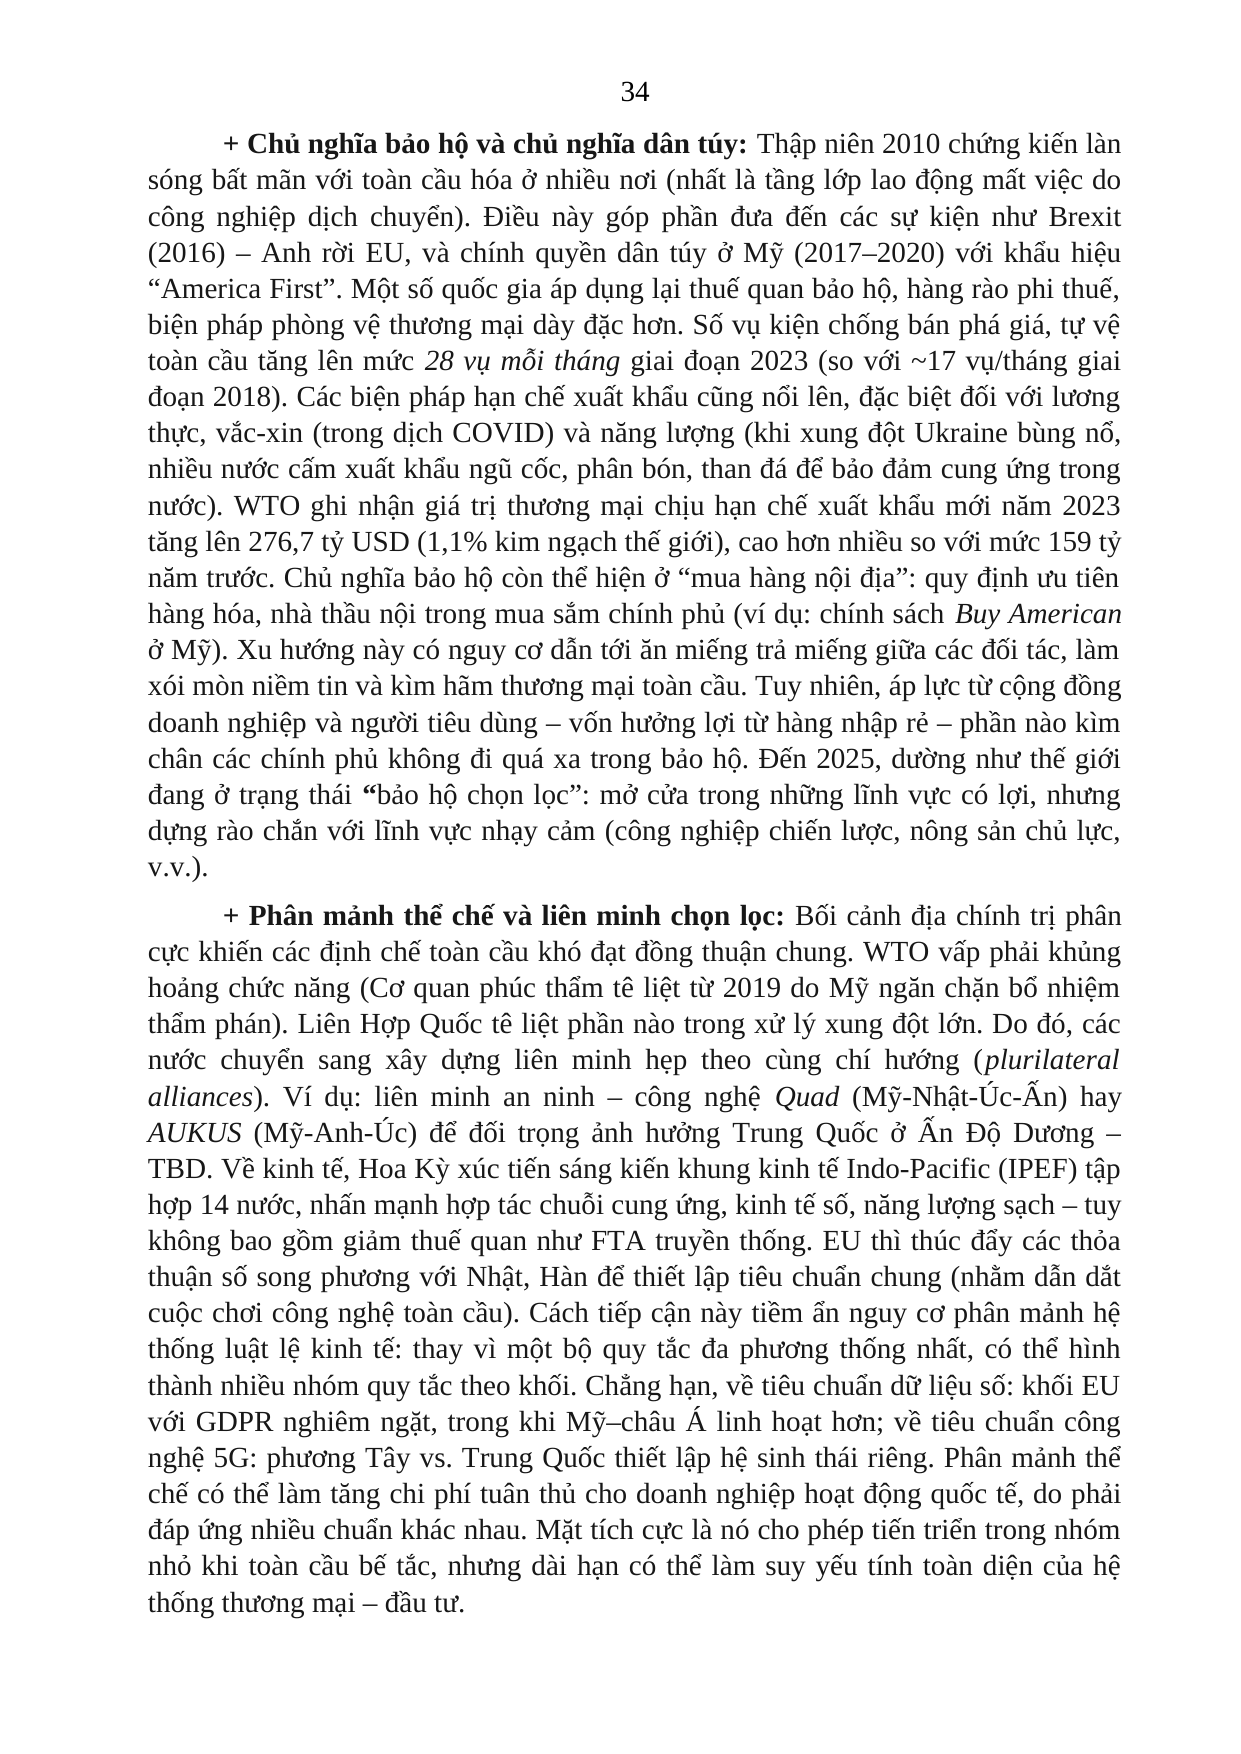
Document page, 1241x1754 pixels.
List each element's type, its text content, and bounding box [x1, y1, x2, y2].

text + Chủ nghĩa bảo hộ và chủ nghĩa dân túy: Thập niên 2010 chứng kiến làn sóng bất mãn với toàn cầu hóa ở nhiều nơi (nhất là tầng lớp lao động mất việc do công nghiệp dịch chuyển). Điều này góp phần đưa đến các sự kiện như Brexit (2016) – Anh rời EU, và chính quyền dân túy ở Mỹ (2017–2020) với khẩu hiệu “America First”. Một số quốc gia áp dụng lại thuế quan bảo hộ, hàng rào phi thuế, biện pháp phòng vệ thương mại dày đặc hơn. Số vụ kiện chống bán phá giá, tự vệ toàn cầu tăng lên mức 28 vụ mỗi tháng giai đoạn 2023 (so với ~17 vụ/tháng giai đoạn 2018). Các biện pháp hạn chế xuất khẩu cũng nổi lên, đặc biệt đối với lương thực, vắc-xin (trong dịch COVID) và năng lượng (khi xung đột Ukraine bùng nổ, nhiều nước cấm xuất khẩu ngũ cốc, phân bón, than đá để bảo đảm cung ứng trong nước). WTO ghi nhận giá trị thương mại chịu hạn chế xuất khẩu mới năm 2023 tăng lên 276,7 tỷ USD (1,1% kim ngạch thế giới), cao hơn nhiều so với mức 159 tỷ năm trước. Chủ nghĩa bảo hộ còn thể hiện ở “mua hàng nội địa”: quy định ưu tiên hàng hóa, nhà thầu nội trong mua sắm chính phủ (ví dụ: chính sách Buy American ở Mỹ). Xu hướng này có nguy cơ dẫn tới ăn miếng trả miếng giữa các đối tác, làm xói mòn niềm tin và kìm hãm thương mại toàn cầu. Tuy nhiên, áp lực từ cộng đồng doanh nghiệp và người tiêu dùng – vốn hưởng lợi từ hàng nhập rẻ – phần nào kìm chân các chính phủ không đi quá xa trong bảo hộ. Đến 2025, dường như thế giới đang ở trạng thái “bảo hộ chọn lọc”: mở cửa trong những lĩnh vực có lợi, nhưng dựng rào chắn với lĩnh vực nhạy cảm (công nghiệp chiến lược, nông sản chủ lực, v.v.). [148, 126, 1122, 883]
text + Phân mảnh thể chế và liên minh chọn lọc: Bối cảnh địa chính trị phân cực khiến các định chế toàn cầu khó đạt đồng thuận chung. WTO vấp phải khủng hoảng chức năng (Cơ quan phúc thẩm tê liệt từ 2019 do Mỹ ngăn chặn bổ nhiệm thẩm phán). Liên Hợp Quốc tê liệt phần nào trong xử lý xung đột lớn. Do đó, các nước chuyển sang xây dựng liên minh hẹp theo cùng chí hướng (plurilateral alliances). Ví dụ: liên minh an ninh – công nghệ Quad (Mỹ-Nhật-Úc-Ấn) hay AUKUS (Mỹ-Anh-Úc) để đối trọng ảnh hưởng Trung Quốc ở Ấn Độ Dương – TBD. Về kinh tế, Hoa Kỳ xúc tiến sáng kiến khung kinh tế Indo-Pacific (IPEF) tập hợp 14 nước, nhấn mạnh hợp tác chuỗi cung ứng, kinh tế số, năng lượng sạch – tuy không bao gồm giảm thuế quan như FTA truyền thống. EU thì thúc đẩy các thỏa thuận số song phương với Nhật, Hàn để thiết lập tiêu chuẩn chung (nhằm dẫn dắt cuộc chơi công nghệ toàn cầu). Cách tiếp cận này tiềm ẩn nguy cơ phân mảnh hệ thống luật lệ kinh tế: thay vì một bộ quy tắc đa phương thống nhất, có thể hình thành nhiều nhóm quy tắc theo khối. Chẳng hạn, về tiêu chuẩn dữ liệu số: khối EU với GDPR nghiêm ngặt, trong khi Mỹ–châu Á linh hoạt hơn; về tiêu chuẩn công nghệ 5G: phương Tây vs. Trung Quốc thiết lập hệ sinh thái riêng. Phân mảnh thể chế có thể làm tăng chi phí tuân thủ cho doanh nghiệp hoạt động quốc tế, do phải đáp ứng nhiều chuẩn khác nhau. Mặt tích cực là nó cho phép tiến triển trong nhóm nhỏ khi toàn cầu bế tắc, nhưng dài hạn có thể làm suy yếu tính toàn diện của hệ thống thương mại – đầu tư. [148, 898, 1122, 1618]
